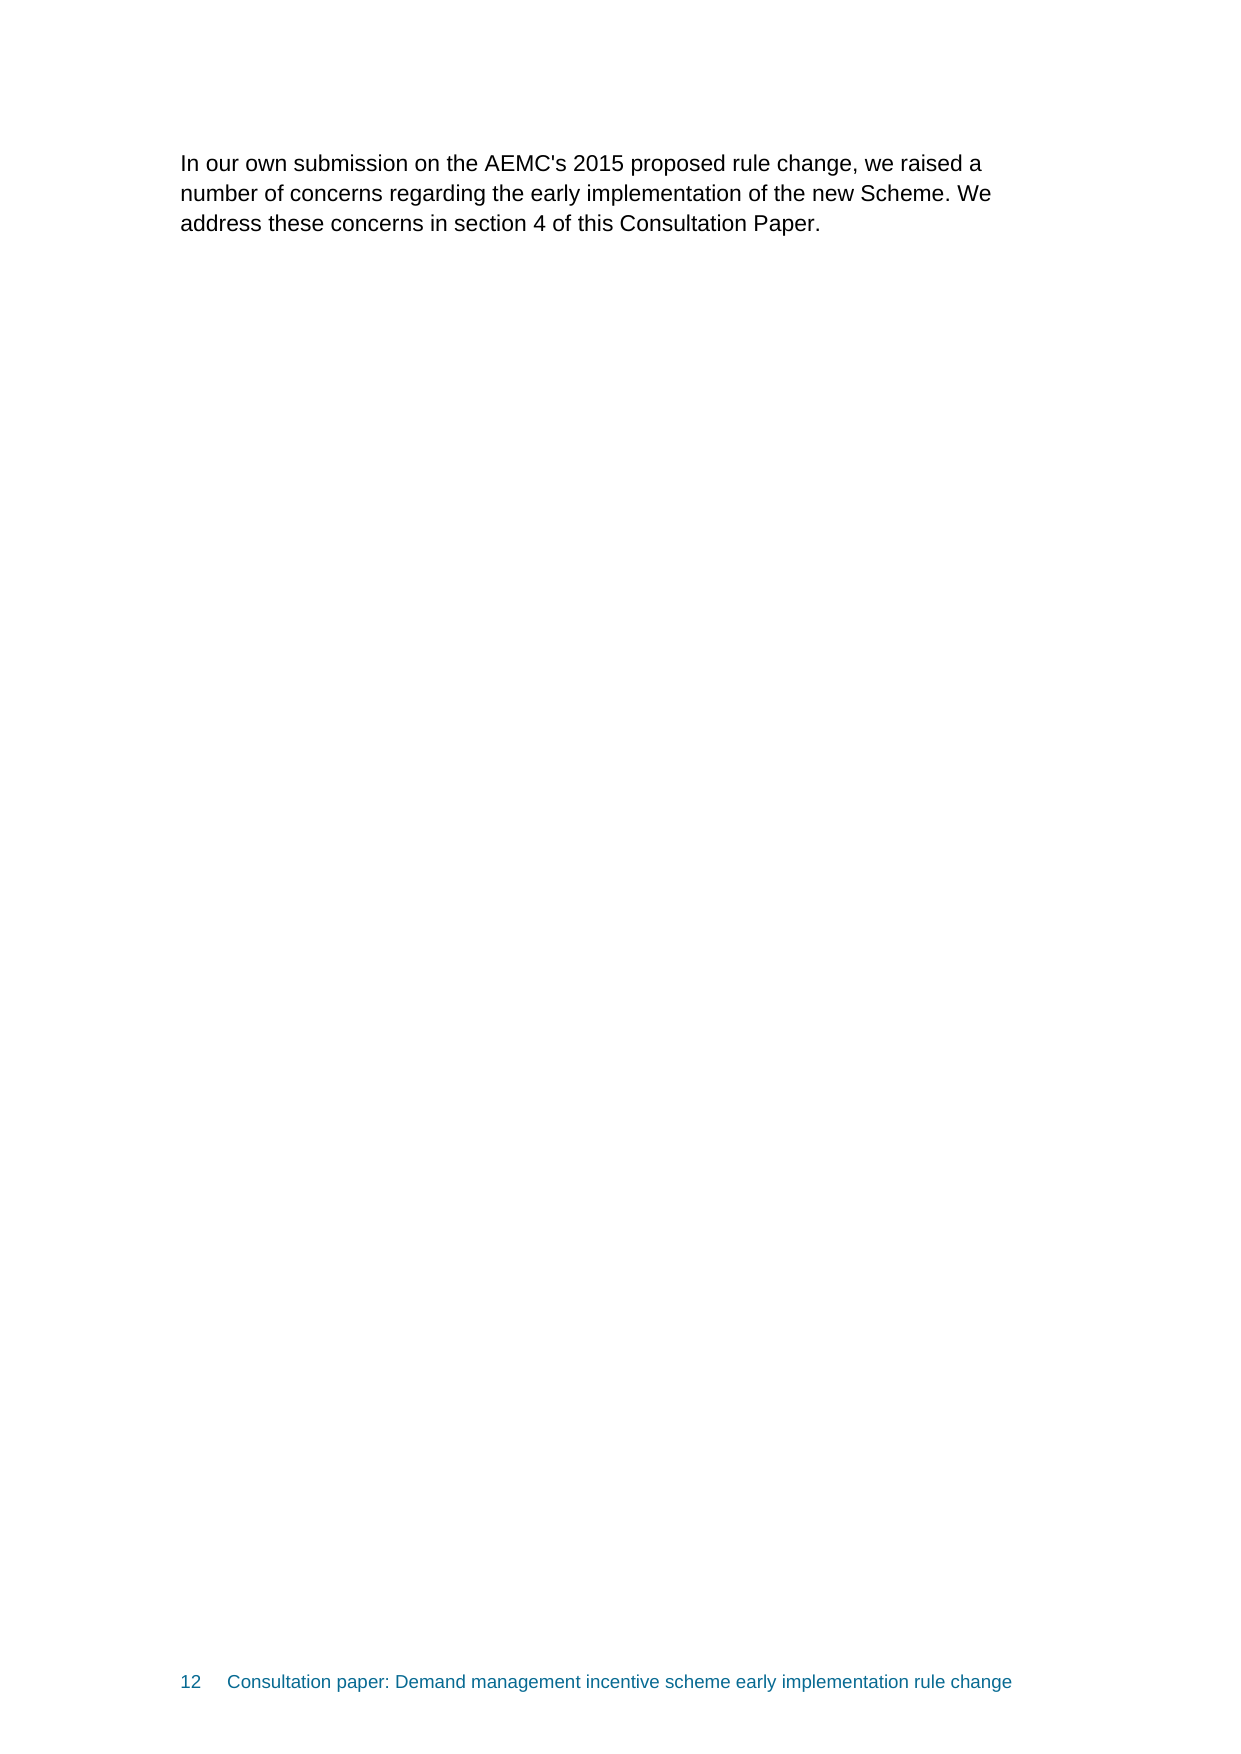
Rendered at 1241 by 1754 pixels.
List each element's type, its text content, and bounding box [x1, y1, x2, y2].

picture [786, 1678, 790, 1688]
picture [981, 1678, 985, 1688]
picture [321, 1678, 325, 1688]
picture [565, 1678, 569, 1688]
list In our own submission on the AEMC's 2015 proposed rule change, we raised a number of concerns regarding the early implementation of the new Scheme. We address these concerns in section 4 of this Consultation Paper. [180, 150, 1063, 237]
picture [539, 1678, 543, 1688]
picture [684, 1674, 688, 1688]
picture [853, 1678, 857, 1688]
